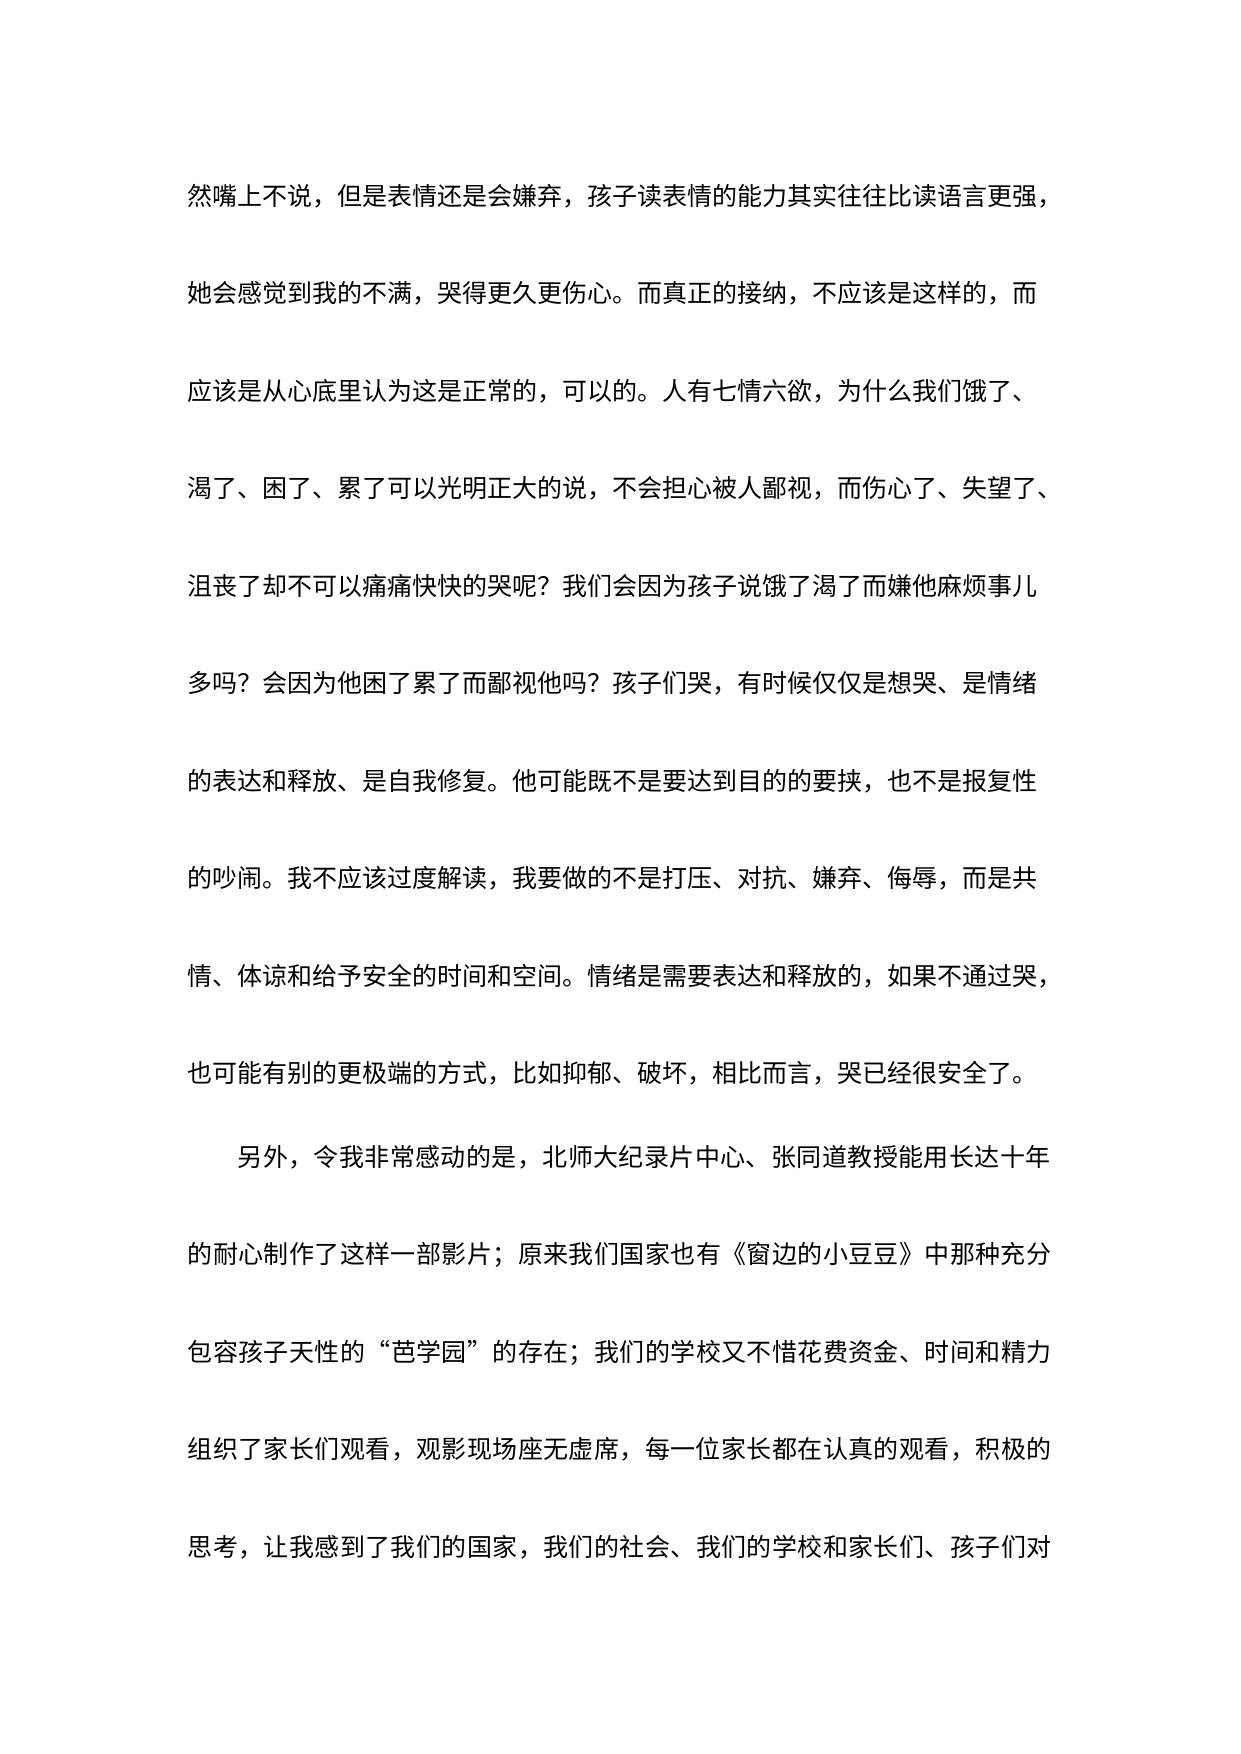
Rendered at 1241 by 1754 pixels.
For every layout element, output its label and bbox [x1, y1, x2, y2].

text [187, 1123, 1053, 1578]
text [187, 162, 1053, 1104]
